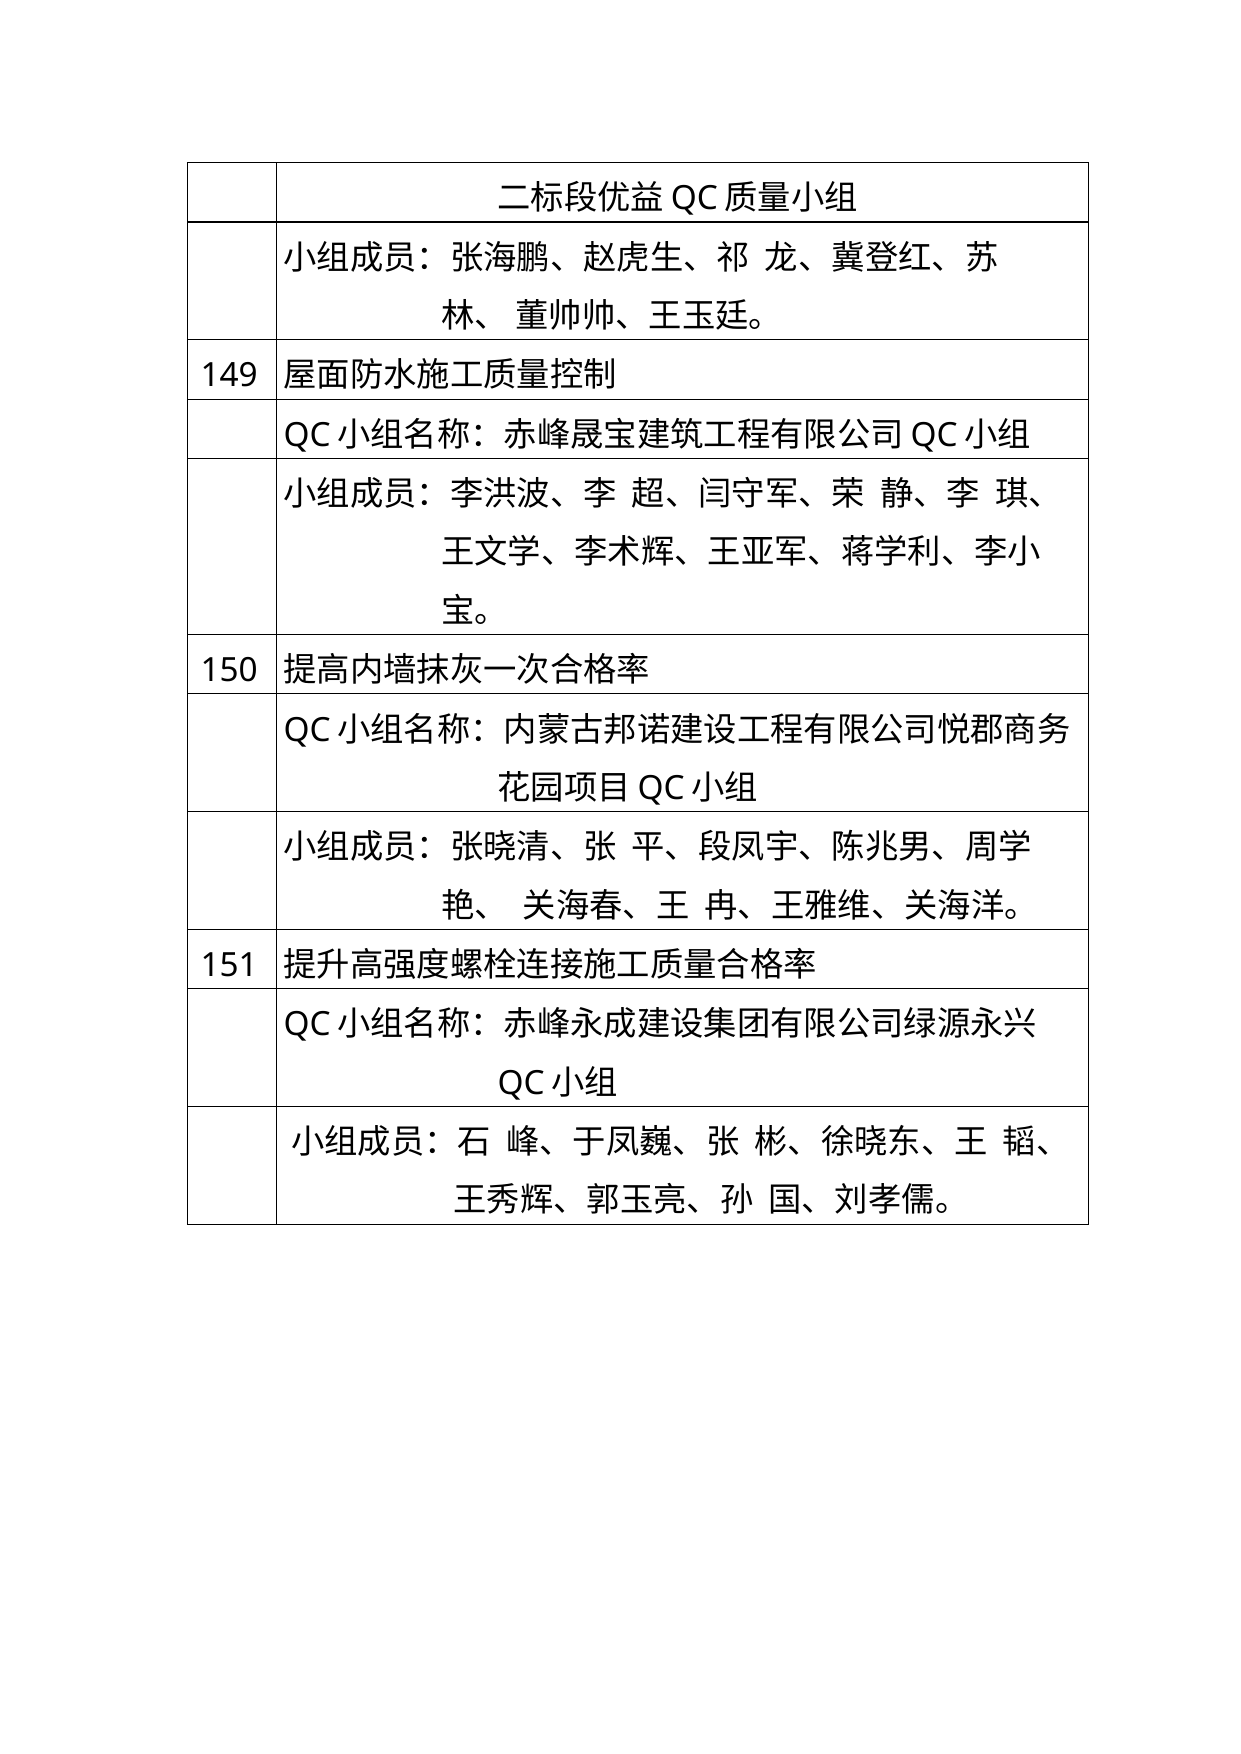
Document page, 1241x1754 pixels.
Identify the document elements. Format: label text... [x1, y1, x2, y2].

table_cell [188, 1107, 276, 1223]
table_cell 小组成员：张海鹏、赵虎生、祁 龙、冀登红、苏 林、 董帅帅、王玉廷。 [277, 223, 1088, 339]
table_cell 149 [188, 340, 276, 398]
table_cell [188, 223, 276, 339]
table_cell 提高内墙抹灰一次合格率 [277, 635, 1088, 693]
table_cell 小组成员：李洪波、李 超、闫守军、荣 静、李 琪、 王文学、李术辉、王亚军、蒋学利、李小宝。 [277, 459, 1088, 634]
table_cell 151 [188, 930, 276, 988]
table_cell [188, 459, 276, 634]
table_cell [188, 694, 276, 811]
table_cell [188, 400, 276, 458]
table_cell [188, 989, 276, 1106]
table_cell 屋面防水施工质量控制 [277, 340, 1088, 398]
table_cell 小组成员：石 峰、于凤巍、张 彬、徐晓东、王 韬、 王秀辉、郭玉亮、孙 国、刘孝儒。 [277, 1107, 1088, 1223]
table_cell 小组成员：张晓清、张 平、段凤宇、陈兆男、周学艳、 关海春、王 冉、王雅维、关海洋。 [277, 812, 1088, 929]
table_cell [277, 163, 1088, 221]
table_cell [188, 812, 276, 929]
table_cell QC小组名称：赤峰永成建设集团有限公司绿源永兴QC小组 [277, 989, 1088, 1106]
table_cell 提升高强度螺栓连接施工质量合格率 [277, 930, 1088, 988]
table_cell [188, 163, 276, 221]
table_cell QC小组名称：赤峰晟宝建筑工程有限公司QC小组 [277, 400, 1088, 458]
table_cell QC小组名称：内蒙古邦诺建设工程有限公司悦郡商务花园项目QC小组 [277, 694, 1088, 811]
table_cell 150 [188, 635, 276, 693]
